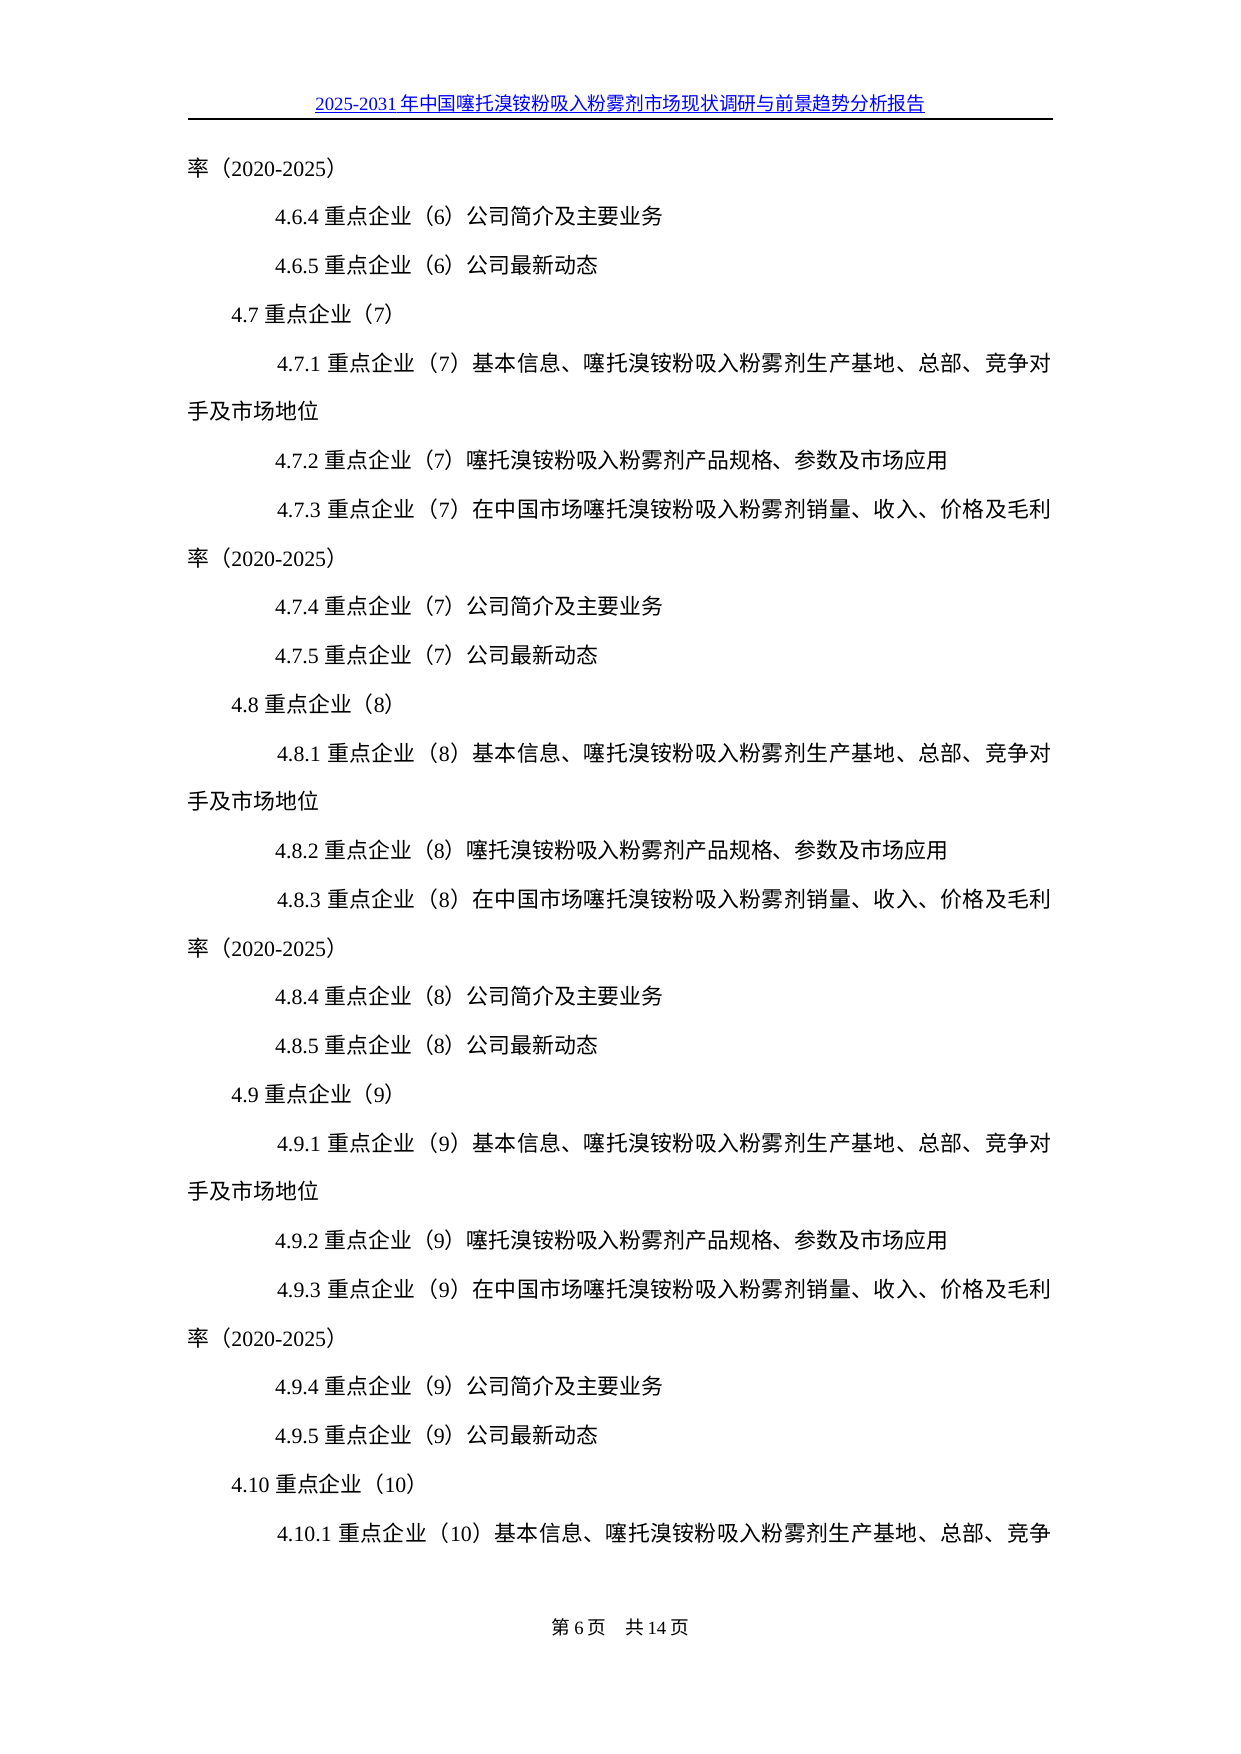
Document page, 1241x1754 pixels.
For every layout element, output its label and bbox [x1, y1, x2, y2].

text [187, 150, 1053, 1548]
